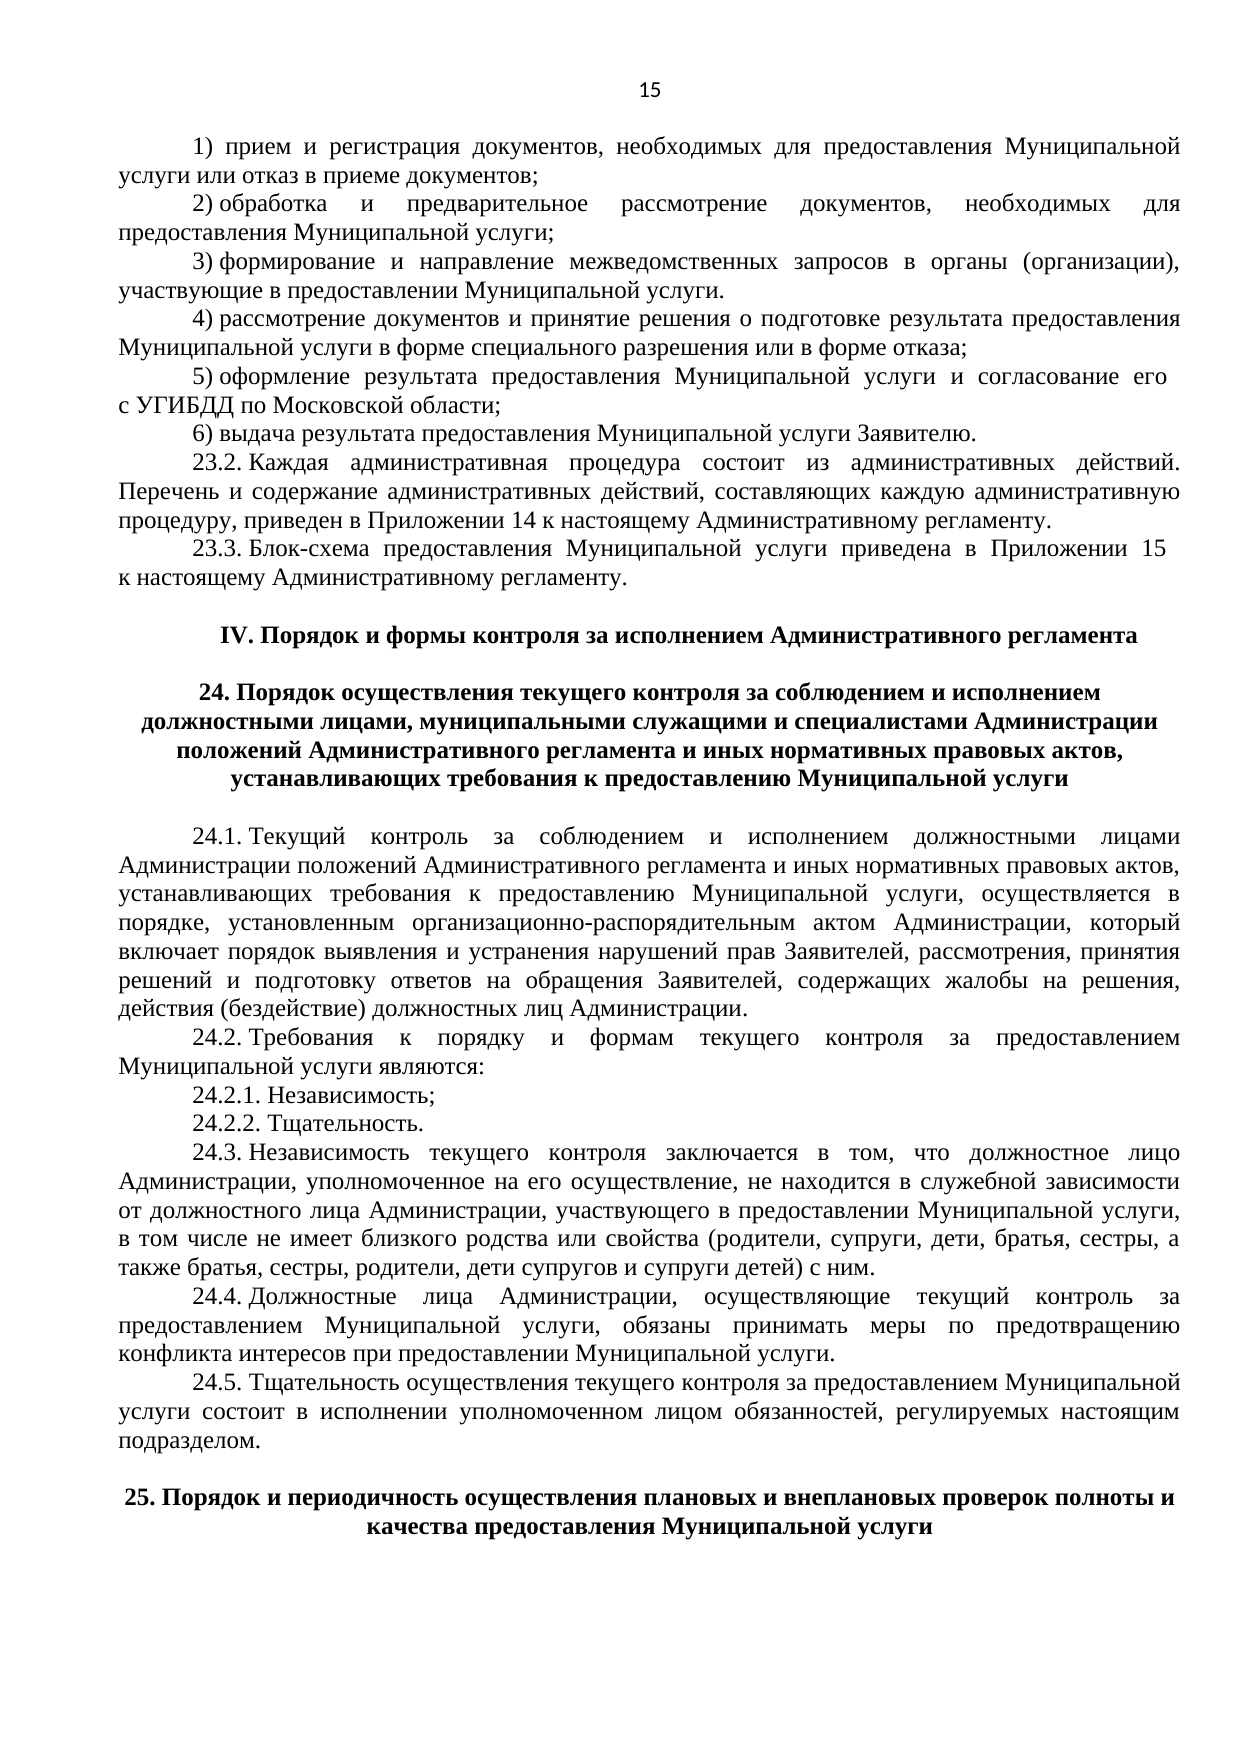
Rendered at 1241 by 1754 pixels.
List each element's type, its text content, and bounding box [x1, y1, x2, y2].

list 24.1. Текущий контроль за соблюдением и исполнением должностными лицами Администрации положений Административного регламента и иных нормативных правовых актов, устанавливающих требования к предоставлению Муниципальной услуги, осуществляется в порядке, установленным организационно-распорядительным актом Администрации, который включает порядок выявления и устранения нарушений прав Заявителей, рассмотрения, принятия решений и подготовку ответов на обращения Заявителей, содержащих жалобы на решения, действия (бездействие) должностных лиц Администрации. [118, 821, 1181, 1022]
text 4) рассмотрение документов и принятие решения о подготовке результата предоставления Муниципальной услуги в форме специального разрешения или в форме отказа; [118, 303, 1181, 361]
list 23.3. Блок-схема предоставления Муниципальной услуги приведена в Приложении 15 к настоящему Административному регламенту. [118, 533, 1181, 591]
list 24.5. Тщательность осуществления текущего контроля за предоставлением Муниципальной услуги состоит в исполнении уполномоченном лицом обязанностей, регулируемых настоящим подразделом. [118, 1367, 1181, 1453]
list 24.4. Должностные лица Администрации, осуществляющие текущий контроль за предоставлением Муниципальной услуги, обязаны принимать меры по предотвращению конфликта интересов при предоставлении Муниципальной услуги. [118, 1281, 1181, 1367]
text IV. Порядок и формы контроля за исполнением Административного регламента [118, 620, 1181, 648]
list 2) обработка и предварительное рассмотрение документов, необходимых для предоставления Муниципальной услуги; [118, 188, 1181, 246]
list 25. Порядок и периодичность осуществления плановых и внеплановых проверок полноты и качества предоставления Муниципальной услуги [118, 1482, 1181, 1540]
list 24.2. Требования к порядку и формам текущего контроля за предоставлением Муниципальной услуги являются: [118, 1022, 1181, 1080]
list 6) выдача результата предоставления Муниципальной услуги Заявителю. [118, 418, 1181, 447]
list 24. Порядок осуществления текущего контроля за соблюдением и исполнением должностными лицами, муниципальными служащими и специалистами Администрации положений Административного регламента и иных нормативных правовых актов, устанавливающих требования к предоставлению Муниципальной услуги [118, 677, 1181, 792]
list 3) формирование и направление межведомственных запросов в органы (организации), участвующие в предоставлении Муниципальной услуги. [118, 246, 1181, 303]
list 5) оформление результата предоставления Муниципальной услуги и согласование его с УГИБДД по Московской области; [118, 361, 1181, 418]
list 24.3. Независимость текущего контроля заключается в том, что должностное лицо Администрации, уполномоченное на его осуществление, не находится в служебной зависимости от должностного лица Администрации, участвующего в предоставлении Муниципальной услуги, в том числе не имеет близкого родства или свойства (родители, супруги, дети, братья, сестры, а также братья, сестры, родители, дети супругов и супруги детей) с ним. [118, 1137, 1181, 1281]
list 24.2.1. Независимость; [118, 1080, 1181, 1108]
list 1) прием и регистрация документов, необходимых для предоставления Муниципальной услуги или отказ в приеме документов; [118, 131, 1181, 188]
list 23.2. Каждая административная процедура состоит из административных действий. Перечень и содержание административных действий, составляющих каждую административную процедуру, приведен в Приложении 14 к настоящему Административному регламенту. [118, 447, 1181, 533]
list 24.2.2. Тщательность. [118, 1108, 1181, 1137]
